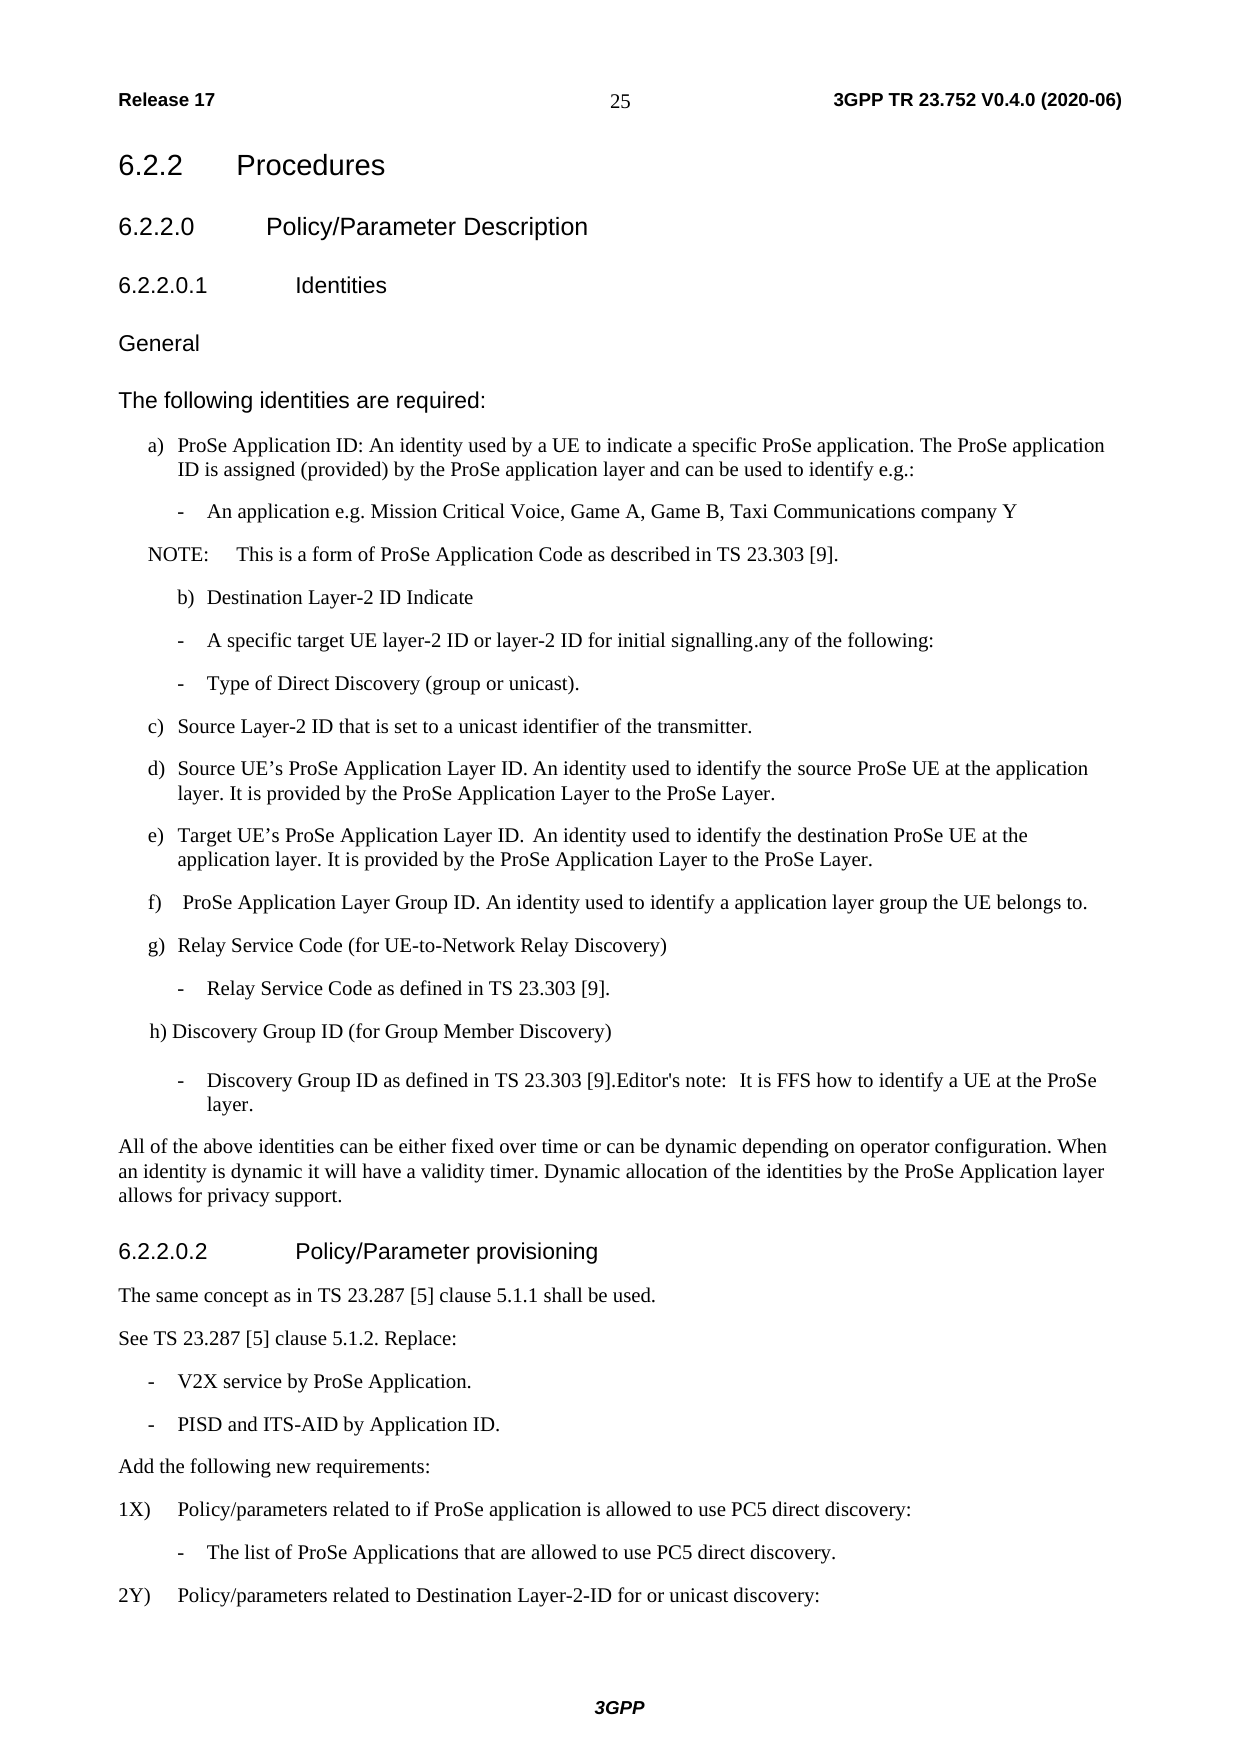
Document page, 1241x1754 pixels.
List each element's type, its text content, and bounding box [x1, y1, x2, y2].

text - The list of ProSe Applications that are allowed to use PC5 direct discovery. [177, 1540, 1122, 1564]
text a) Application ID: An identity used by a UE to indicate a specific ProSe application. The ProSe application ID is assigned (provided) by the ProSe application layer and can be used to identify e.g.: [148, 433, 1122, 481]
text - V2X service by ProSe Application. [148, 1369, 1122, 1393]
text ) Policy/parameters related to if ProSe application is allowed to use PC5 direct discovery: [118, 1497, 1122, 1521]
text b) Destination Layer-2 ID Indicate [177, 585, 1122, 609]
text The same concept as in TS 23.287 [5] clause 5.1.1 shall be used. [118, 1283, 1122, 1307]
text All of the above identities can be either fixed over time or can be dynamic depending on operator configuration. When an identity is dynamic it will have a validity timer. Dynamic allocation of the identities by the ProSe Application layer allows for privacy support. [118, 1134, 1122, 1207]
text ) Policy/parameters related to Destination Layer-2-ID for or unicast discovery: [118, 1583, 1122, 1607]
subtitle 6.2.2 Procedures [118, 147, 1122, 181]
subtitle 6.2.2.0.2 Policy/Parameter provisioning [118, 1238, 1122, 1264]
subtitle 6.2.2.0 Policy/Parameter Description [118, 212, 1122, 241]
text See TS 23.287 [5] clause 5.1.2. Replace: [118, 1326, 1122, 1350]
subtitle The following identities are required: [118, 387, 1122, 414]
text - PISD and ITS-AID by Application ID. [148, 1411, 1122, 1436]
text Add the following new requirements: [118, 1454, 1122, 1478]
text - An application e.g. Mission Critical Voice, Game A, Game B, Taxi Communications company Y [177, 499, 1122, 523]
subtitle 6.2.2.0.1 [118, 272, 1122, 299]
